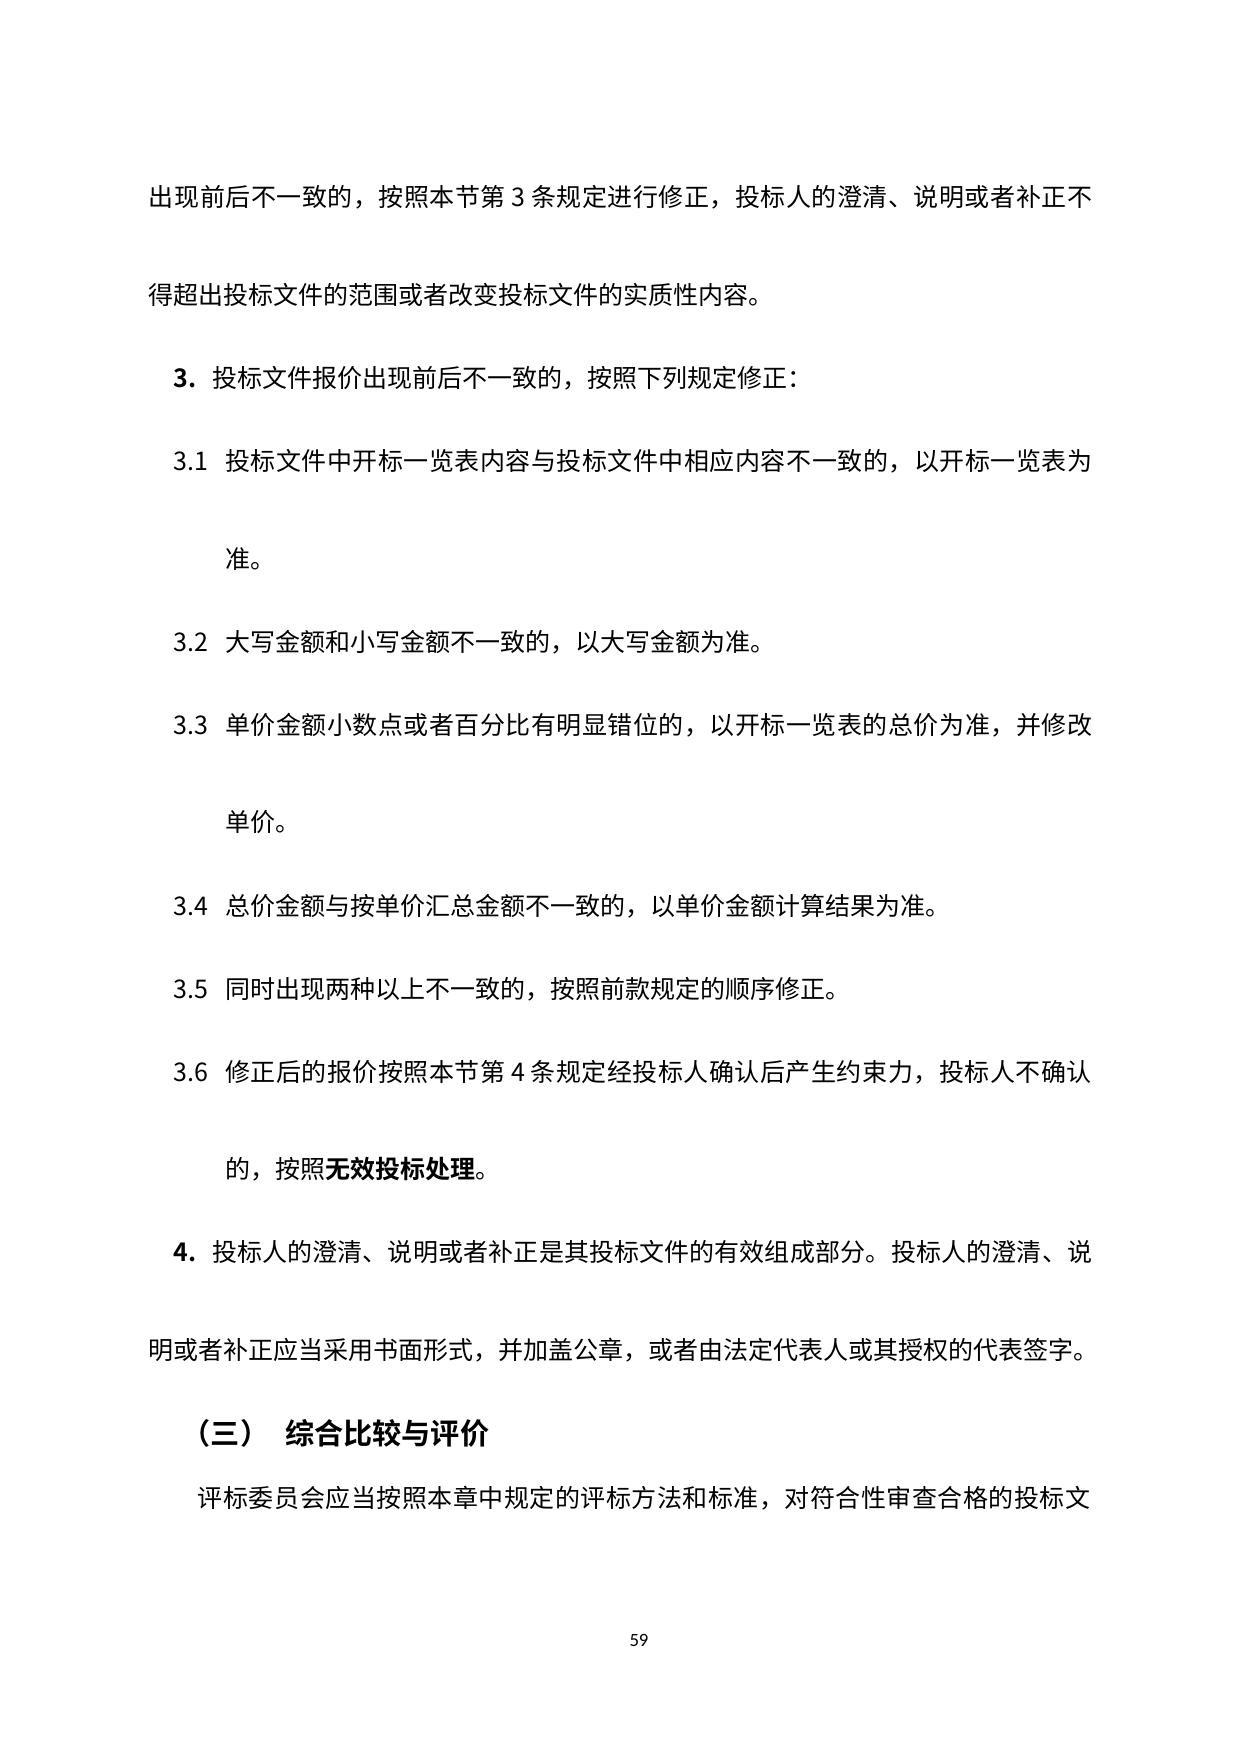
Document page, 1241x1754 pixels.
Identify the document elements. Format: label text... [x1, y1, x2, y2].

list 投标文件报价出现前后不一致的，按照下列规定修正： [149, 344, 1092, 409]
list 同时出现两种以上不一致的，按照前款规定的顺序修正。 [174, 955, 1092, 1020]
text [148, 1464, 1092, 1529]
list 大写金额和小写金额不一致的，以大写金额为准。 [174, 608, 1092, 673]
list 综合比较与评价 [181, 1399, 1092, 1464]
list 单价金额小数点或者百分比有明显错位的，以开标一览表的总价为准，并修改单价。 [174, 691, 1092, 853]
list 投标文件中开标一览表内容与投标文件中相应内容不一致的，以开标一览表为准。 [174, 427, 1092, 590]
list 总价金额与按单价汇总金额不一致的，以单价金额计算结果为准。 [174, 872, 1092, 937]
list 投标人的澄清、说明或者补正是其投标文件的有效组成部分。投标人的澄清、说明或者补正应当采用书面形式，并加盖公章，或者由法定代表人或其授权的代表签字。 [149, 1218, 1092, 1381]
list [149, 163, 1092, 326]
list 修正后的报价按照本节第4条规定经投标人确认后产生约束力，投标人不确认的，按照无效投标处理。 [174, 1038, 1092, 1200]
